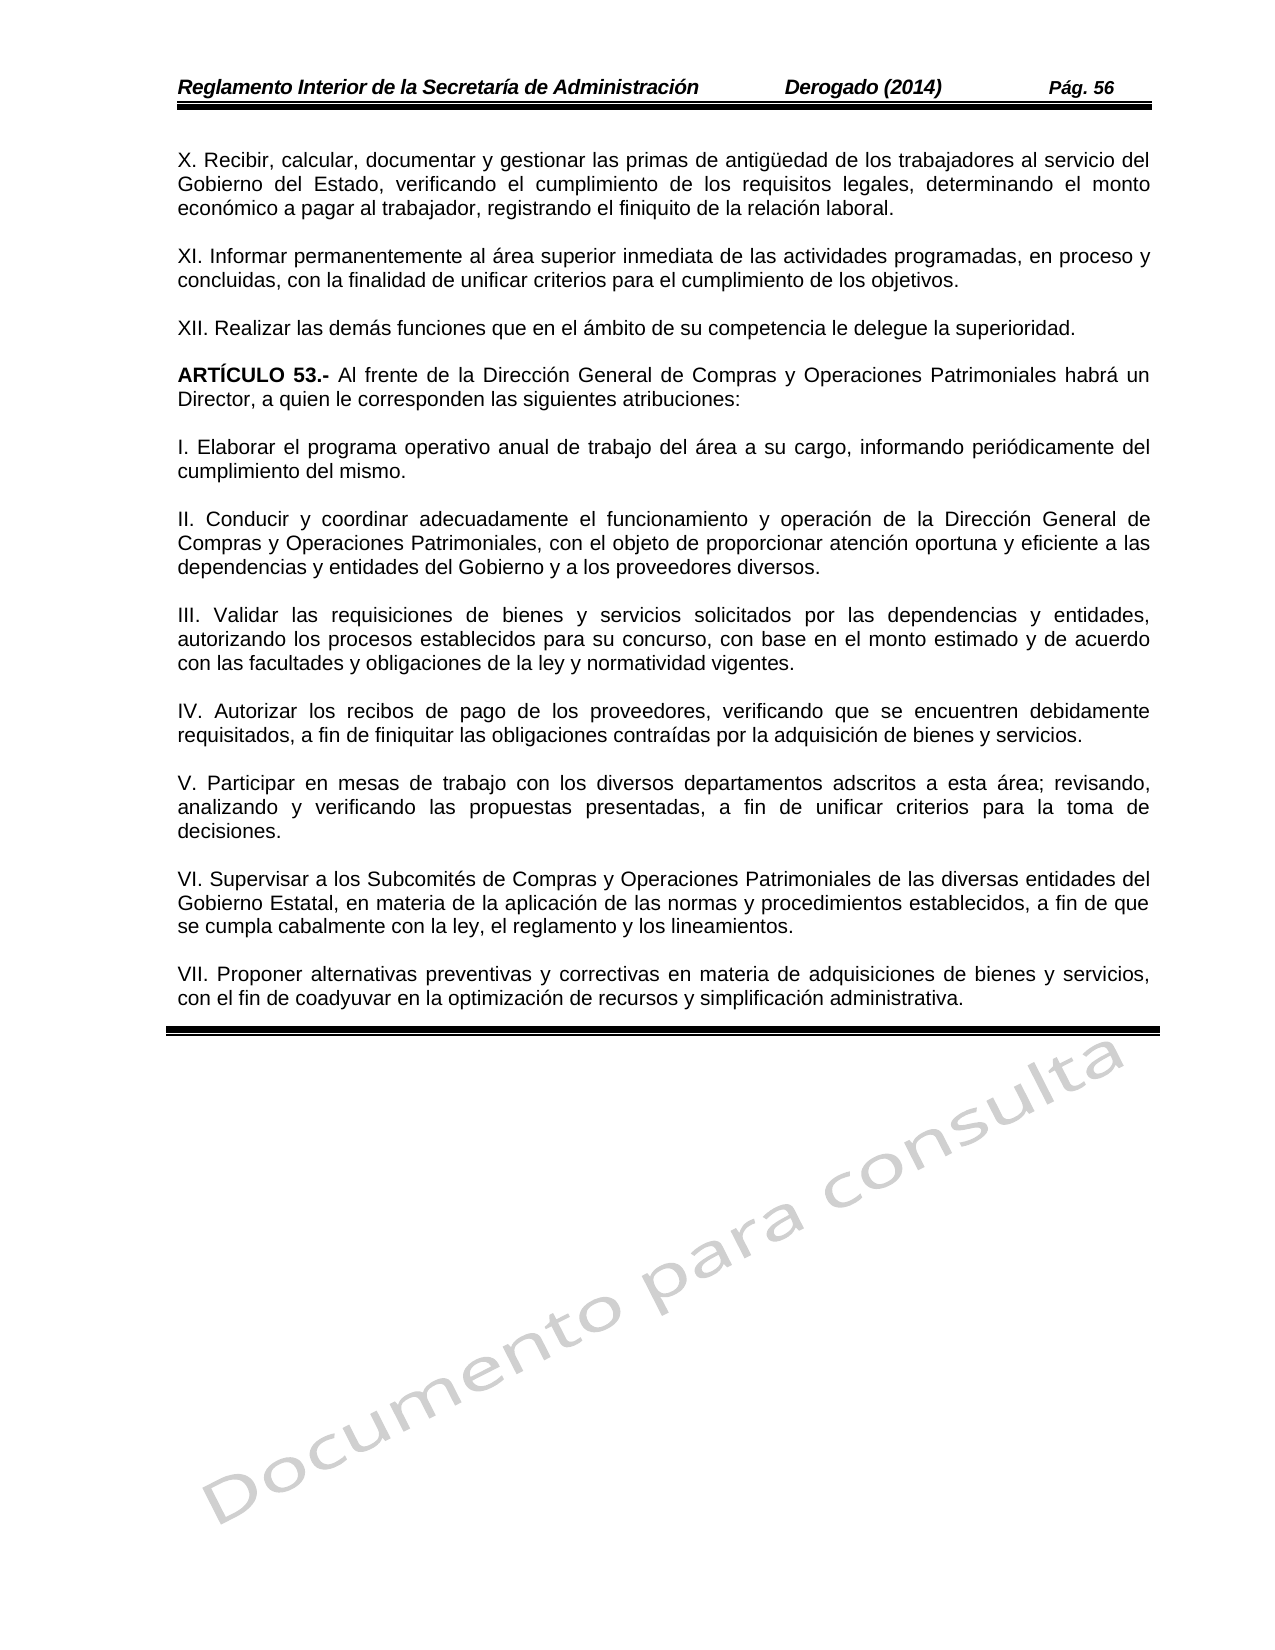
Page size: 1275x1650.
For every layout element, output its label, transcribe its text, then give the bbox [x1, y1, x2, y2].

text VII. Proponer alternativas preventivas y correctivas en materia de adquisiciones de bienes y servicios, con el fin de coadyuvar en la optimización de recursos y simplificación administrativa. [177, 962, 1152, 1010]
text X. Recibir, calcular, documentar y gestionar las primas de antigüedad de los trabajadores al servicio del Gobierno del Estado, verificando el cumplimiento de los requisitos legales, determinando el monto económico a pagar al trabajador, registrando el finiquito de la relación laboral. [177, 148, 1152, 219]
text ARTÍCULO 53.- Al frente de la Dirección General de Compras y Operaciones Patrimoniales habrá un Director, a quien le corresponden las siguientes atribuciones: [177, 363, 1152, 411]
text II. Conducir y coordinar adecuadamente el funcionamiento y operación de la Dirección General de Compras y Operaciones Patrimoniales, con el objeto de proporcionar atención oportuna y eficiente a las dependencias y entidades del Gobierno y a los proveedores diversos. [177, 507, 1152, 579]
text IV. Autorizar los recibos de pago de los proveedores, verificando que se encuentren debidamente requisitados, a fin de finiquitar las obligaciones contraídas por la adquisición de bienes y servicios. [177, 699, 1152, 747]
text XII. Realizar las demás funciones que en el ámbito de su competencia le delegue la superioridad. [177, 315, 1152, 339]
text V. Participar en mesas de trabajo con los diversos departamentos adscritos a esta área; revisando, analizando y verificando las propuestas presentadas, a fin de unificar criterios para la toma de decisiones. [177, 771, 1152, 842]
text XI. Informar permanentemente al área superior inmediata de las actividades programadas, en proceso y concluidas, con la finalidad de unificar criterios para el cumplimiento de los objetivos. [177, 243, 1152, 291]
text I. Elaborar el programa operativo anual de trabajo del área a su cargo, informando periódicamente del cumplimiento del mismo. [177, 435, 1152, 483]
text III. Validar las requisiciones de bienes y servicios solicitados por las dependencias y entidades, autorizando los procesos establecidos para su concurso, con base en el monto estimado y de acuerdo con las facultades y obligaciones de la ley y normatividad vigentes. [177, 603, 1152, 675]
text VI. Supervisar a los Subcomités de Compras y Operaciones Patrimoniales de las diversas entidades del Gobierno Estatal, en materia de la aplicación de las normas y procedimientos establecidos, a fin de que se cumpla cabalmente con la ley, el reglamento y los lineamientos. [177, 866, 1152, 938]
